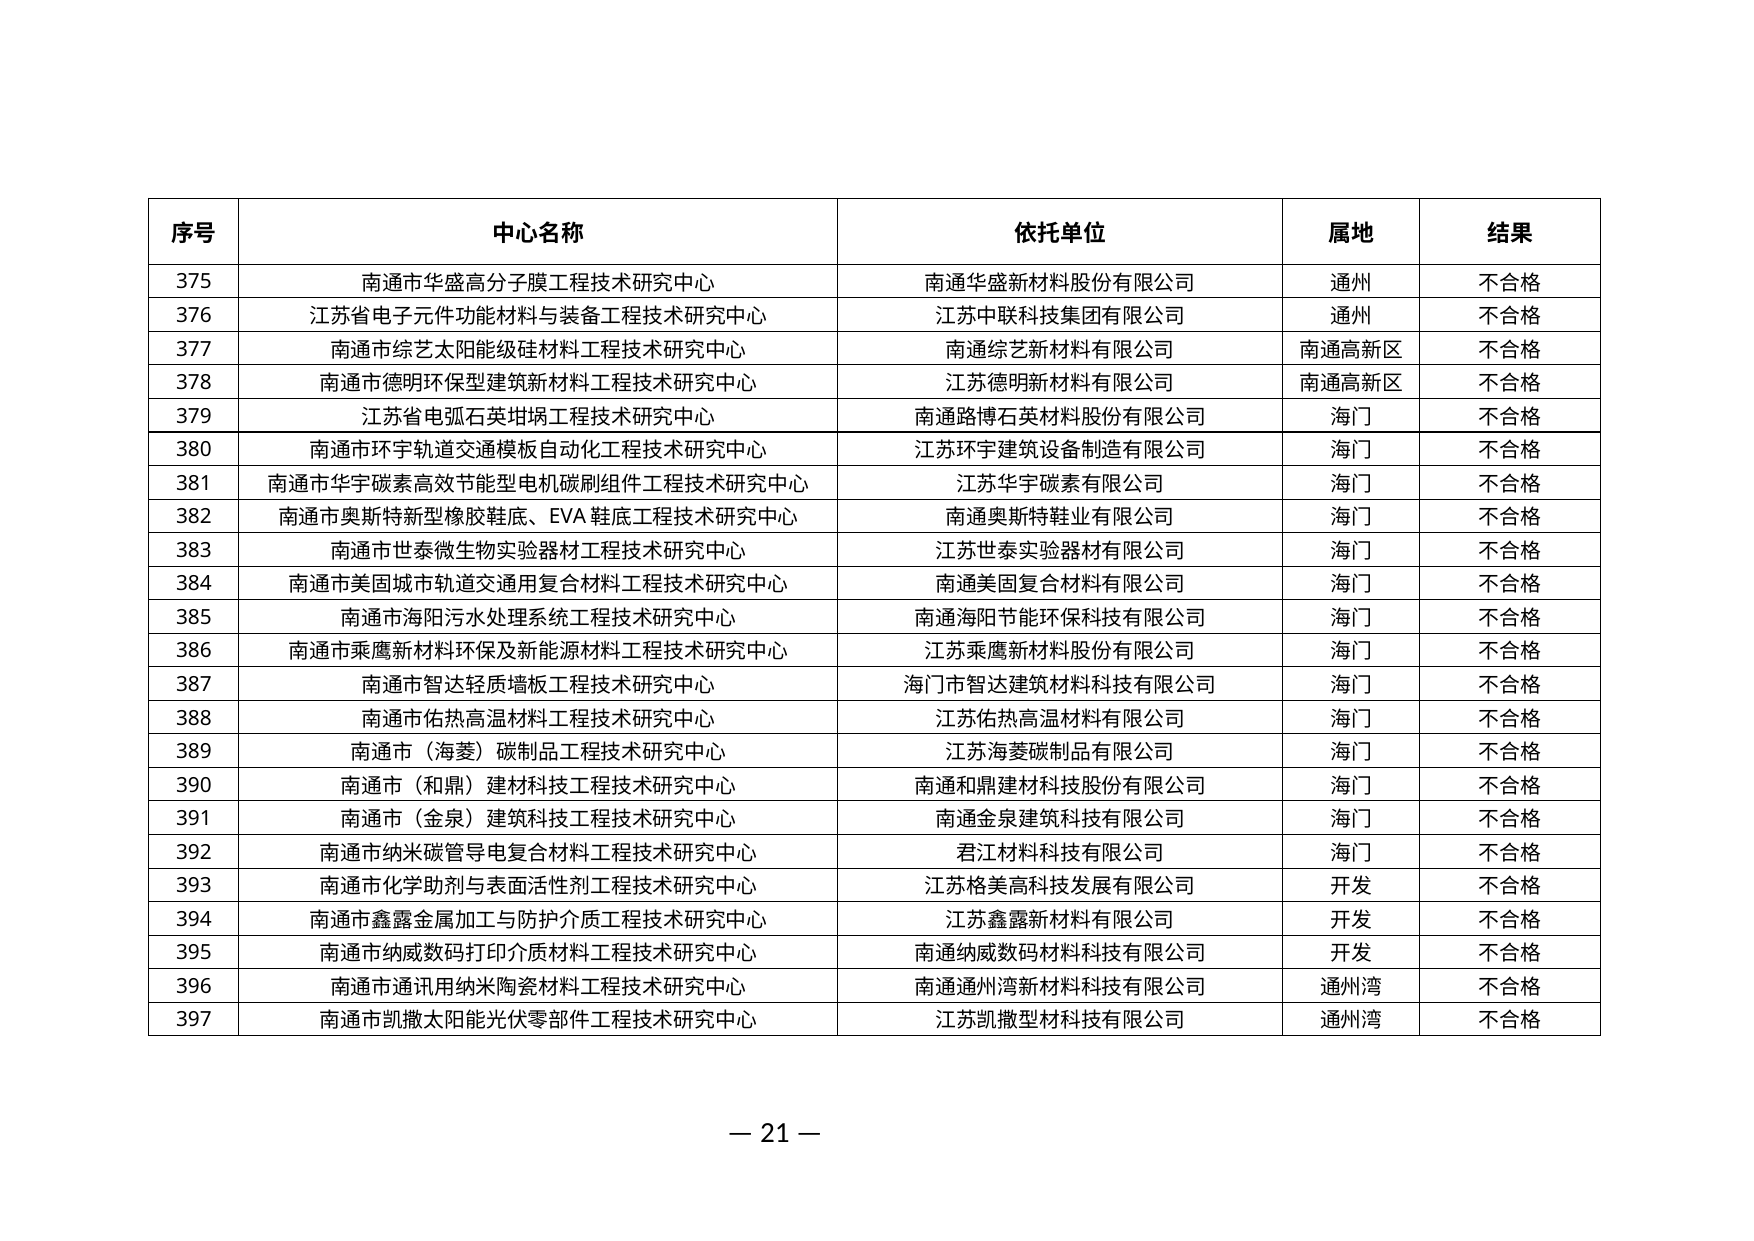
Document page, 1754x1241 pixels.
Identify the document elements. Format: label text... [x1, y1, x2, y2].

table_cell 不合格 [1420, 969, 1600, 1002]
table_cell 南通金泉建筑科技有限公司 [838, 801, 1282, 834]
table_cell 海门 [1283, 399, 1419, 431]
table_cell 海门 [1283, 835, 1419, 867]
table_cell 海门 [1283, 533, 1419, 566]
table_cell 开发 [1283, 869, 1419, 901]
table_cell 不合格 [1420, 734, 1600, 767]
table_cell 南通市德明环保型建筑新材料工程技术研究中心 [239, 365, 837, 398]
table_cell 南通奥斯特鞋业有限公司 [838, 500, 1282, 532]
table_cell 南通通州湾新材料科技有限公司 [838, 969, 1282, 1002]
table_cell 南通市智达轻质墙板工程技术研究中心 [239, 667, 837, 700]
table_cell 通州 [1283, 298, 1419, 331]
table_cell 南通和鼎建材科技股份有限公司 [838, 768, 1282, 800]
table_cell 375 [149, 265, 238, 297]
table_cell 南通市（和鼎）建材科技工程技术研究中心 [239, 768, 837, 800]
table_cell 南通市（海菱）碳制品工程技术研究中心 [239, 734, 837, 767]
table_cell 南通海阳节能环保科技有限公司 [838, 600, 1282, 633]
table_cell 江苏环宇建筑设备制造有限公司 [838, 433, 1282, 465]
table_cell 江苏华宇碳素有限公司 [838, 466, 1282, 498]
table_cell 不合格 [1420, 768, 1600, 800]
table_cell 南通市纳米碳管导电复合材料工程技术研究中心 [239, 835, 837, 867]
table_cell 380 [149, 433, 238, 465]
table_cell 海门市智达建筑材料科技有限公司 [838, 667, 1282, 700]
table_cell 389 [149, 734, 238, 767]
table_header 属地 [1283, 199, 1419, 264]
table_cell 不合格 [1420, 567, 1600, 599]
table_cell 393 [149, 869, 238, 901]
table_cell 不合格 [1420, 701, 1600, 733]
table_cell 南通高新区 [1283, 332, 1419, 364]
table_cell 378 [149, 365, 238, 398]
table_header 依托单位 [838, 199, 1282, 264]
table_cell 江苏格美高科技发展有限公司 [838, 869, 1282, 901]
table_cell 海门 [1283, 433, 1419, 465]
table_cell 391 [149, 801, 238, 834]
table_cell 南通路博石英材料股份有限公司 [838, 399, 1282, 431]
table_cell 江苏世泰实验器材有限公司 [838, 533, 1282, 566]
table_cell 海门 [1283, 600, 1419, 633]
table_cell 南通市美固城市轨道交通用复合材料工程技术研究中心 [239, 567, 837, 599]
table_cell 396 [149, 969, 238, 1002]
table_cell 南通华盛新材料股份有限公司 [838, 265, 1282, 297]
table_cell 不合格 [1420, 500, 1600, 532]
table_cell 通州湾 [1283, 969, 1419, 1002]
table_cell 南通市奥斯特新型橡胶鞋底、EVA鞋底工程技术研究中心 [239, 500, 837, 532]
table_cell 不合格 [1420, 869, 1600, 901]
table_cell 不合格 [1420, 801, 1600, 834]
table_cell 377 [149, 332, 238, 364]
table_cell 开发 [1283, 936, 1419, 968]
table_cell 不合格 [1420, 466, 1600, 498]
table_cell 海门 [1283, 734, 1419, 767]
table_cell 通州湾 [1283, 1003, 1419, 1035]
table_cell 海门 [1283, 567, 1419, 599]
table_cell 386 [149, 634, 238, 666]
table_cell 江苏省电子元件功能材料与装备工程技术研究中心 [239, 298, 837, 331]
table_cell 南通市环宇轨道交通模板自动化工程技术研究中心 [239, 433, 837, 465]
table_cell 江苏海菱碳制品有限公司 [838, 734, 1282, 767]
table_header 序号 [149, 199, 238, 264]
table_cell 382 [149, 500, 238, 532]
table_cell 不合格 [1420, 936, 1600, 968]
table_cell 384 [149, 567, 238, 599]
table_cell 江苏中联科技集团有限公司 [838, 298, 1282, 331]
table_cell 不合格 [1420, 399, 1600, 431]
table_cell 君江材料科技有限公司 [838, 835, 1282, 867]
table_cell 不合格 [1420, 1003, 1600, 1035]
table_cell 385 [149, 600, 238, 633]
table_cell 海门 [1283, 634, 1419, 666]
table_cell 南通市凯撒太阳能光伏零部件工程技术研究中心 [239, 1003, 837, 1035]
table_cell 379 [149, 399, 238, 431]
table_cell 南通市华盛高分子膜工程技术研究中心 [239, 265, 837, 297]
table_cell 387 [149, 667, 238, 700]
table_cell 不合格 [1420, 667, 1600, 700]
table_header 结果 [1420, 199, 1600, 264]
table_cell 不合格 [1420, 298, 1600, 331]
table_cell 南通市海阳污水处理系统工程技术研究中心 [239, 600, 837, 633]
table_cell 不合格 [1420, 634, 1600, 666]
table_cell 南通市华宇碳素高效节能型电机碳刷组件工程技术研究中心 [239, 466, 837, 498]
table_cell 388 [149, 701, 238, 733]
table_cell 江苏乘鹰新材料股份有限公司 [838, 634, 1282, 666]
table_cell 南通市纳威数码打印介质材料工程技术研究中心 [239, 936, 837, 968]
table_cell 江苏凯撒型材科技有限公司 [838, 1003, 1282, 1035]
table_cell 不合格 [1420, 600, 1600, 633]
table_cell 不合格 [1420, 265, 1600, 297]
table_cell 南通市化学助剂与表面活性剂工程技术研究中心 [239, 869, 837, 901]
table_cell 江苏省电弧石英坩埚工程技术研究中心 [239, 399, 837, 431]
table_cell 南通市乘鹰新材料环保及新能源材料工程技术研究中心 [239, 634, 837, 666]
table_cell 不合格 [1420, 835, 1600, 867]
table_cell 南通市通讯用纳米陶瓷材料工程技术研究中心 [239, 969, 837, 1002]
table_cell 南通纳威数码材料科技有限公司 [838, 936, 1282, 968]
table_cell 南通市（金泉）建筑科技工程技术研究中心 [239, 801, 837, 834]
table_cell 南通市综艺太阳能级硅材料工程技术研究中心 [239, 332, 837, 364]
table_cell 海门 [1283, 701, 1419, 733]
table_cell 海门 [1283, 667, 1419, 700]
table_cell 不合格 [1420, 332, 1600, 364]
table_cell 381 [149, 466, 238, 498]
table_cell 395 [149, 936, 238, 968]
table_header 中心名称 [239, 199, 837, 264]
table_cell 不合格 [1420, 902, 1600, 934]
table_cell 南通高新区 [1283, 365, 1419, 398]
table_cell 不合格 [1420, 365, 1600, 398]
table_cell 通州 [1283, 265, 1419, 297]
table_cell 南通市世泰微生物实验器材工程技术研究中心 [239, 533, 837, 566]
table_cell 海门 [1283, 768, 1419, 800]
table_cell 江苏佑热高温材料有限公司 [838, 701, 1282, 733]
table_cell 不合格 [1420, 433, 1600, 465]
table_cell 397 [149, 1003, 238, 1035]
table_cell 392 [149, 835, 238, 867]
table_cell 南通市佑热高温材料工程技术研究中心 [239, 701, 837, 733]
table_cell 394 [149, 902, 238, 934]
table_cell 江苏德明新材料有限公司 [838, 365, 1282, 398]
table_cell 海门 [1283, 500, 1419, 532]
table_cell 开发 [1283, 902, 1419, 934]
table_cell 海门 [1283, 466, 1419, 498]
table_cell 376 [149, 298, 238, 331]
table_cell 390 [149, 768, 238, 800]
table_cell 海门 [1283, 801, 1419, 834]
table_cell 南通美固复合材料有限公司 [838, 567, 1282, 599]
table_cell 南通市鑫露金属加工与防护介质工程技术研究中心 [239, 902, 837, 934]
table_cell 江苏鑫露新材料有限公司 [838, 902, 1282, 934]
table_cell 不合格 [1420, 533, 1600, 566]
table_cell 南通综艺新材料有限公司 [838, 332, 1282, 364]
table_cell 383 [149, 533, 238, 566]
